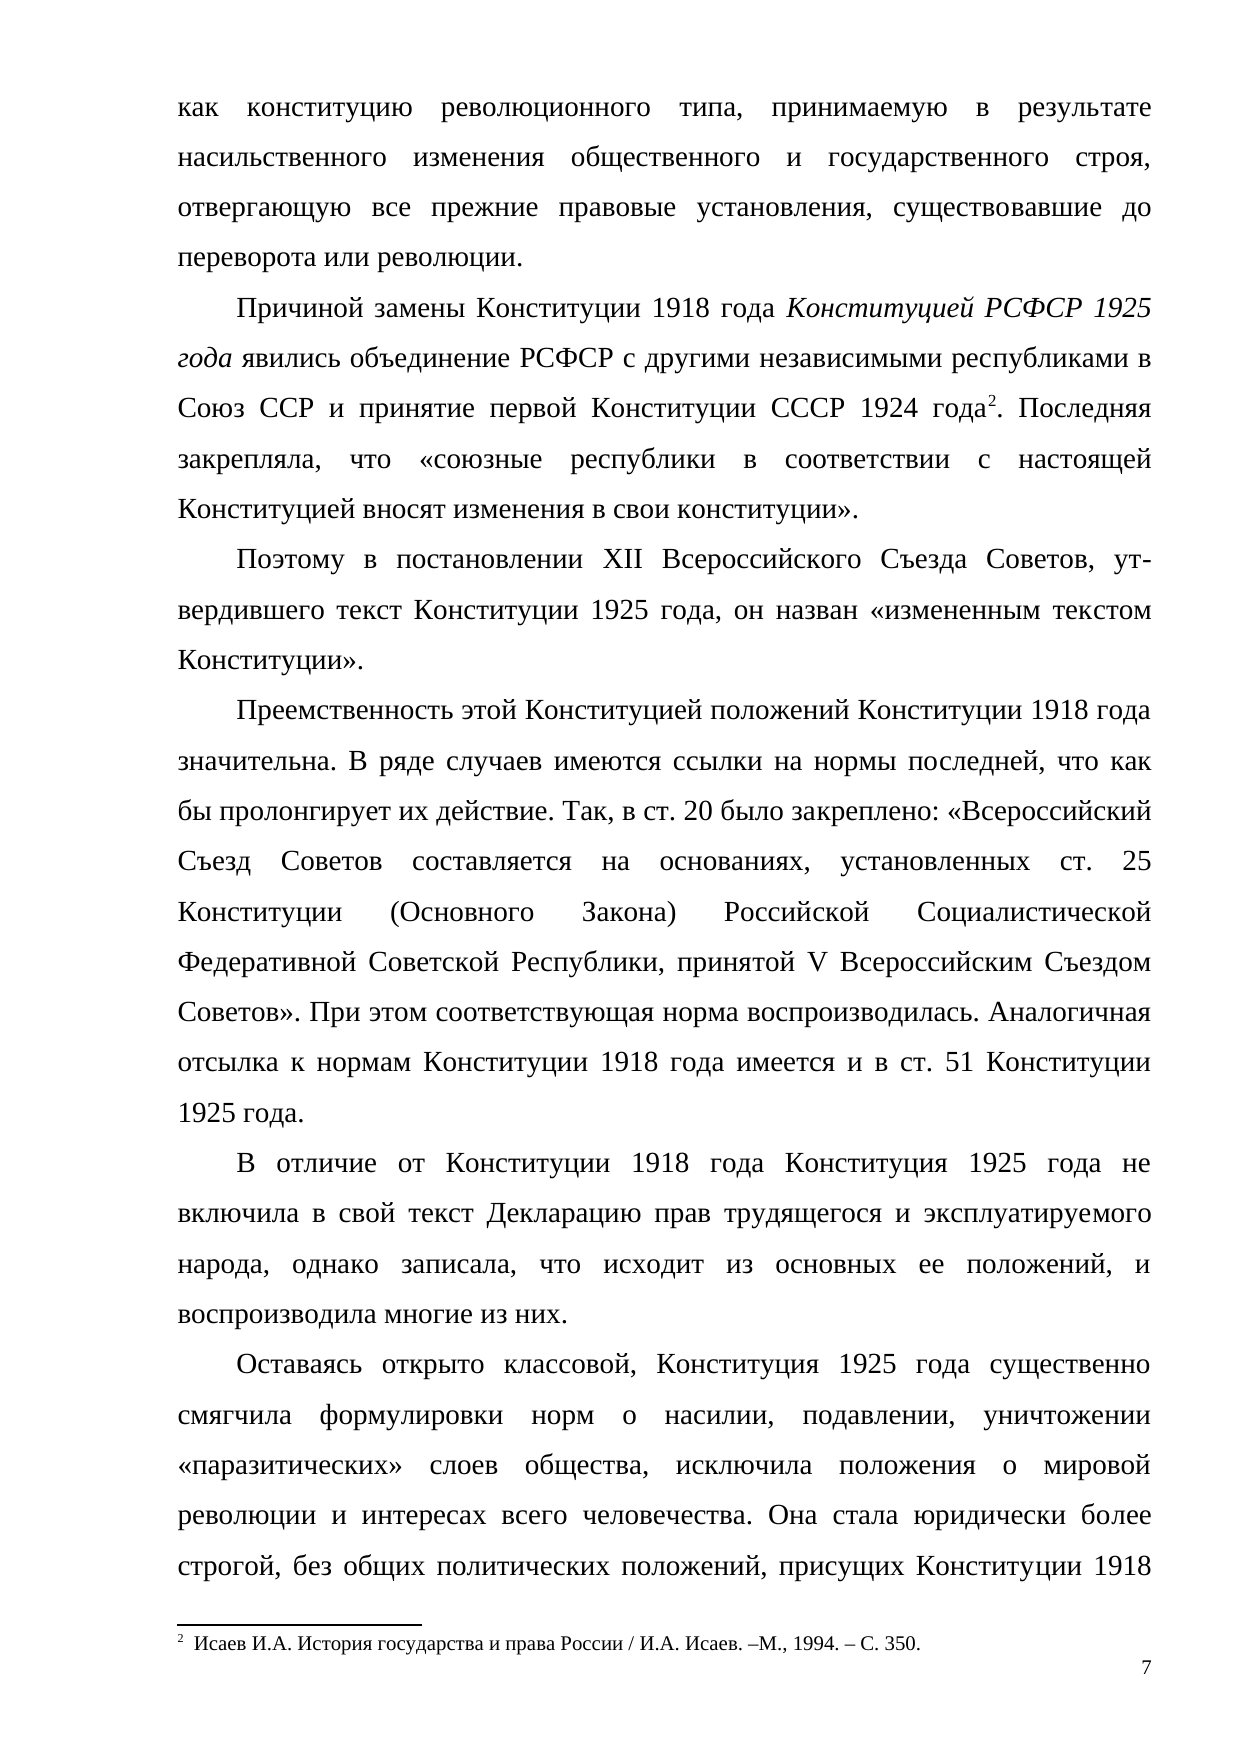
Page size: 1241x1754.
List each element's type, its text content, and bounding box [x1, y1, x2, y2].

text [177, 1346, 1152, 1581]
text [177, 89, 1152, 273]
text Преемственность этой Конституцией положений Конституции 1918 года значительна. В ряде случаев имеются ссылки на нормы последней, что как бы пролонгирует их действие. Так, в ст. 20 было закреплено: «Всероссийский Съезд Советов составляется на основаниях, установленных ст. 25 Конституции (Основного Закона) Российской Социалистической Федеративной Советской Республики, принятой V Всероссийским Съездом Советов». При этом соответствующая норма воспроизводилась. Аналогичная отсылка к нормам Конституции 1918 года имеется и в ст. 51 Конституции 1925 года. [177, 692, 1152, 1128]
text Причиной замены Конституции 1918 года Конституцией РСФСР 1925 года явились объединение РСФСР с другими независимыми республиками в Союз ССР и принятие первой Конституции СССР 1924 года. Последняя закрепляла, что «союзные республики в соответствии с настоящей Конституцией вносят изменения в свои конституции». [177, 290, 1152, 525]
text В отличие от Конституции 1918 года Конституция 1925 года не включила в свой текст Декларацию прав трудящегося и эксплуатируемого народа, однако записала, что исходит из основных ее положений, и воспроизводила многие из них. [177, 1145, 1152, 1330]
text Поэтому в постановлении XII Всероссийского Съезда Советов, утвердившего текст Конституции 1925 года, он назван «измененным текстом Конституции». [177, 541, 1152, 676]
